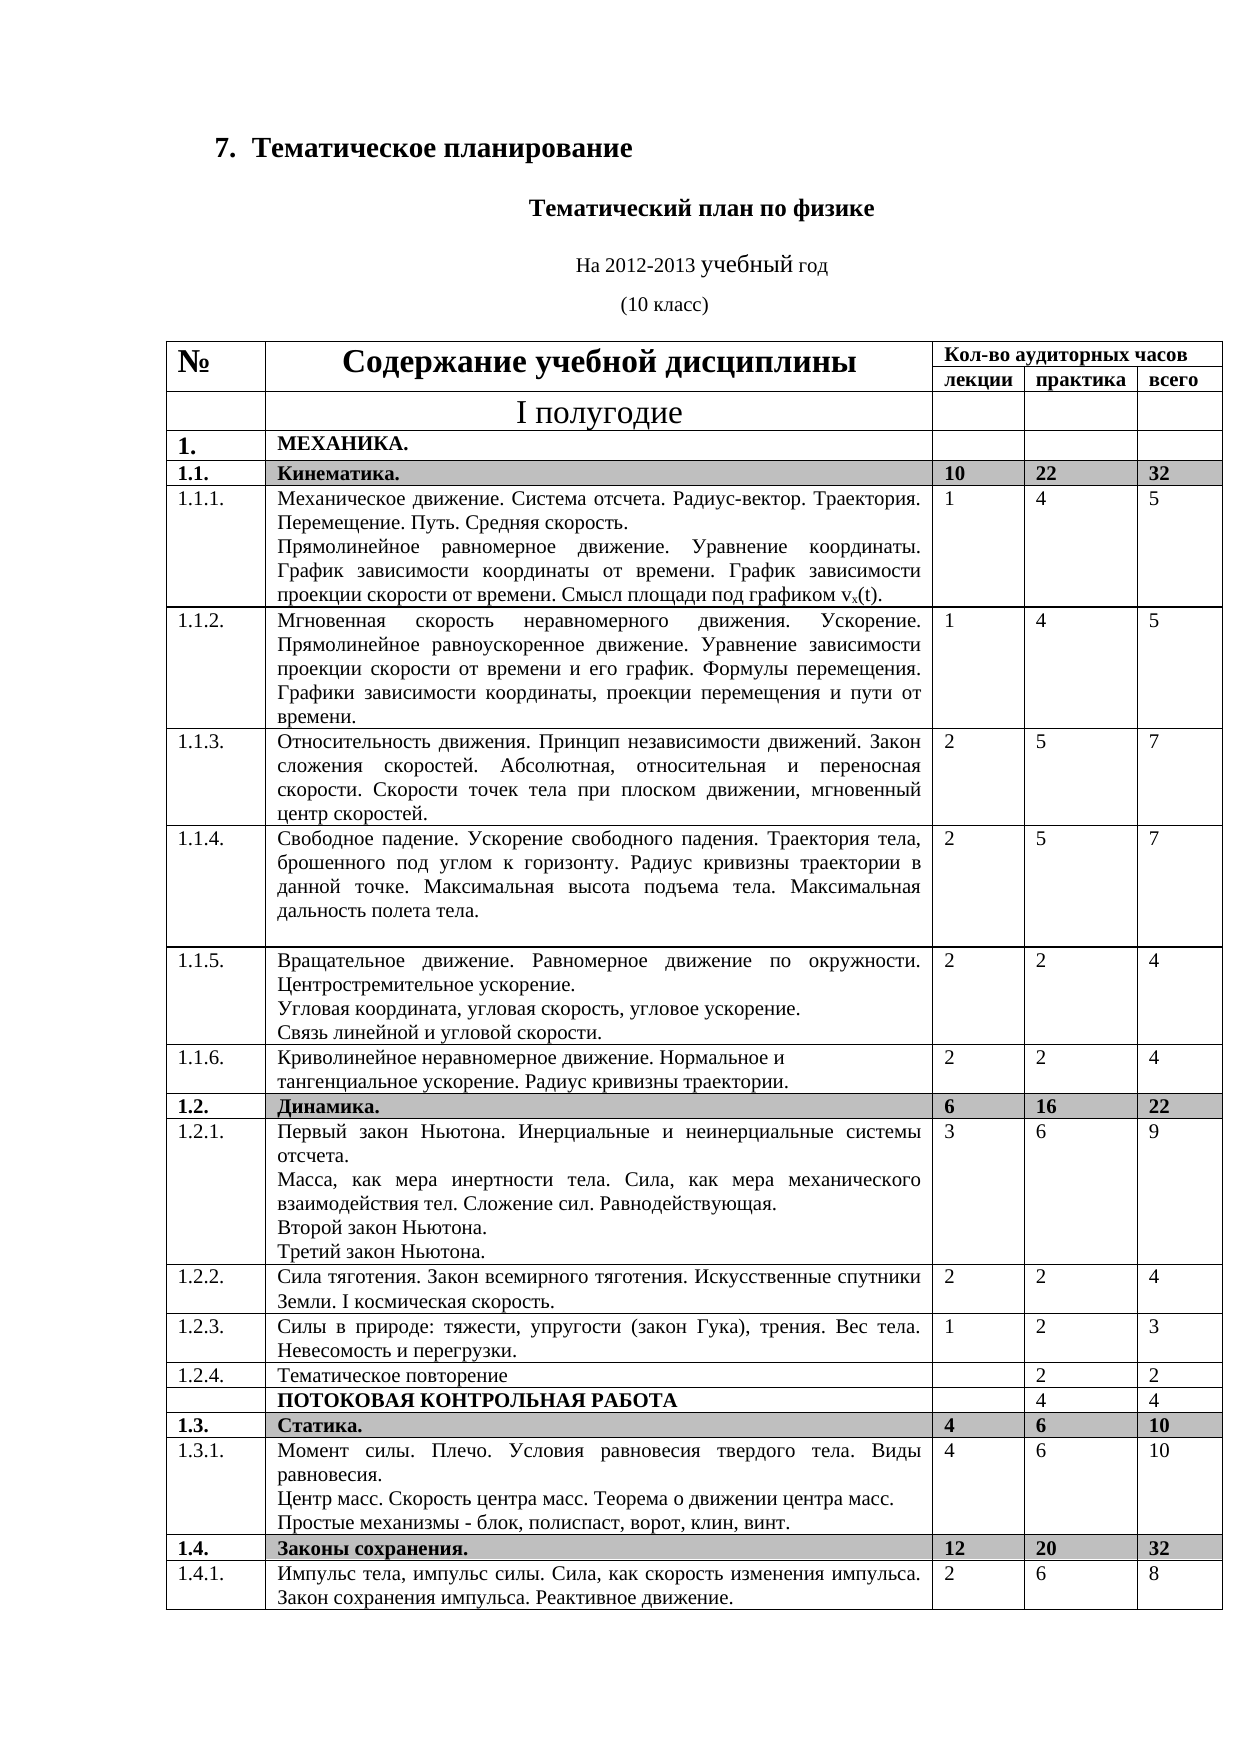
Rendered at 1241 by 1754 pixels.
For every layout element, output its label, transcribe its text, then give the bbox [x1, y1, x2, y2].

table_cell Криволинейное неравномерное движение. Нормальное и тангенциальное ускорение. Радиус кривизны траектории. [266, 1045, 932, 1093]
table_header Кол-во аудиторных часов [933, 342, 1222, 366]
table_cell [167, 729, 265, 825]
table_cell 16 [1025, 1094, 1137, 1118]
table_cell 10 [1138, 1413, 1222, 1437]
table_cell [933, 1363, 1024, 1387]
table_cell Момент силы. Плечо. Условия равновесия твердого тела. Виды равновесия. Центр масс. Скорость центра масс. Теорема о движении центра масс. Простые механизмы - блок, полиспаст, ворот, клин, винт. [266, 1438, 932, 1534]
table_cell 6 [1025, 1561, 1137, 1609]
table_cell [1138, 431, 1222, 460]
table_cell 6 [1025, 1413, 1137, 1437]
table_cell 4 [1138, 1388, 1222, 1412]
table_cell 3 [933, 1119, 1024, 1263]
table_cell Вращательное движение. Равномерное движение по окружности. Центростремительное ускорение. Угловая координата, угловая скорость, угловое ускорение. Связь линейной и угловой скорости. [266, 948, 932, 1044]
table_cell Первый закон Ньютона. Инерциальные и неинерциальные системы отсчета. Масса, как мера инертности тела. Сила, как мера механического взаимодействия тел. Сложение сил. Равнодействующая. Второй закон Ньютона. Третий закон Ньютона. [266, 1119, 932, 1263]
table_cell 2 [1138, 1363, 1222, 1387]
table_cell 4 [1138, 1045, 1222, 1093]
table_cell [167, 1535, 265, 1559]
table_cell 1 [933, 1314, 1024, 1362]
table_cell Механическое движение. Система отсчета. Радиус-вектор. Траектория. Перемещение. Путь. Средняя скорость. Прямолинейное равномерное движение. Уравнение координаты. График зависимости координаты от времени. График зависимости проекции скорости от времени. Смысл площади под графиком vx(t). [266, 486, 932, 606]
table_cell 4 [933, 1438, 1024, 1534]
table_cell 1 [933, 608, 1024, 728]
table_cell [167, 1561, 265, 1609]
table_cell 5 [1138, 486, 1222, 606]
table_cell 2 [933, 729, 1024, 825]
table_cell [167, 1094, 265, 1118]
table_cell Тематическое повторение [266, 1363, 932, 1387]
table_cell 2 [1025, 1314, 1137, 1362]
table_cell практика [1025, 367, 1137, 391]
table_cell [167, 1314, 265, 1362]
table_cell 4 [1025, 1388, 1137, 1412]
text (10 класс) [177, 292, 1152, 316]
table_cell 4 [1138, 1265, 1222, 1313]
table_cell 9 [1138, 1119, 1222, 1263]
table_cell 7 [1138, 826, 1222, 946]
table_cell 6 [1025, 1438, 1137, 1534]
table_header Содержание учебной дисциплины [266, 342, 932, 391]
table_cell 20 [1025, 1535, 1137, 1559]
table_header № [167, 342, 265, 391]
table_cell ПОТОКОВАЯ КОНТРОЛЬНАЯ РАБОТА [266, 1388, 932, 1412]
table_cell [167, 608, 265, 728]
table_cell Силы в природе: тяжести, упругости (закон Гука), трения. Вес тела. Невесомость и перегрузки. [266, 1314, 932, 1362]
table_cell [167, 392, 265, 430]
table_cell Свободное падение. Ускорение свободного падения. Траектория тела, брошенного под углом к горизонту. Радиус кривизны траектории в данной точке. Максимальная высота подъема тела. Максимальная дальность полета тела. [266, 826, 932, 946]
table_cell [167, 461, 265, 485]
table_cell Статика. [266, 1413, 932, 1437]
table_cell Мгновенная скорость неравномерного движения. Ускорение. Прямолинейное равноускоренное движение. Уравнение зависимости проекции скорости от времени и его график. Формулы перемещения. Графики зависимости координаты, проекции перемещения и пути от времени. [266, 608, 932, 728]
table_cell [1025, 431, 1137, 460]
table_cell [167, 1045, 265, 1093]
table_cell лекции [933, 367, 1024, 391]
table_cell [1025, 392, 1137, 430]
table_cell 7 [1138, 729, 1222, 825]
table_cell 2 [933, 1561, 1024, 1609]
table_cell 8 [1138, 1561, 1222, 1609]
table_cell 2 [1025, 1363, 1137, 1387]
table_cell всего [1138, 367, 1222, 391]
table_cell 2 [933, 948, 1024, 1044]
table_cell [167, 1413, 265, 1437]
table_cell 32 [1138, 461, 1222, 485]
table_cell [167, 1363, 265, 1387]
table_cell 2 [933, 1265, 1024, 1313]
table_cell [933, 1388, 1024, 1412]
table_cell [933, 392, 1024, 430]
table_cell 4 [933, 1413, 1024, 1437]
list Тематический план по физике [252, 193, 1152, 222]
table_cell 32 [1138, 1535, 1222, 1559]
table_cell 2 [1025, 1265, 1137, 1313]
table_cell 22 [1025, 461, 1137, 485]
list Тематическое планирование [214, 131, 1152, 164]
table_cell 10 [1138, 1438, 1222, 1534]
table_cell 5 [1138, 608, 1222, 728]
table_cell 5 [1025, 729, 1137, 825]
table_cell [167, 1438, 265, 1534]
list На 2012-2013 учебный год [252, 249, 1152, 278]
table_cell [167, 826, 265, 946]
table_cell Импульс тела, импульс силы. Сила, как скорость изменения импульса. Закон сохранения импульса. Реактивное движение. [266, 1561, 932, 1609]
table_cell 2 [933, 1045, 1024, 1093]
table_cell 4 [1025, 486, 1137, 606]
table_cell 2 [1025, 948, 1137, 1044]
table_cell [1138, 392, 1222, 430]
table_cell 3 [1138, 1314, 1222, 1362]
table_cell Кинематика. [266, 461, 932, 485]
table_cell 2 [1025, 1045, 1137, 1093]
table_cell I полугодие [266, 392, 932, 430]
table_cell 12 [933, 1535, 1024, 1559]
table_cell Сила тяготения. Закон всемирного тяготения. Искусственные спутники Земли. I космическая скорость. [266, 1265, 932, 1313]
table_cell [933, 431, 1024, 460]
table_cell 22 [1138, 1094, 1222, 1118]
table_cell 10 [933, 461, 1024, 485]
table_cell 6 [933, 1094, 1024, 1118]
table_cell [167, 1388, 265, 1412]
table_cell [167, 431, 265, 460]
table_cell [167, 1119, 265, 1263]
table_cell [167, 1265, 265, 1313]
table_cell 4 [1138, 948, 1222, 1044]
table_cell 6 [1025, 1119, 1137, 1263]
table_cell 4 [1025, 608, 1137, 728]
table_cell Относительность движения. Принцип независимости движений. Закон сложения скоростей. Абсолютная, относительная и переносная скорости. Скорости точек тела при плоском движении, мгновенный центр скоростей. [266, 729, 932, 825]
table_cell Законы сохранения. [266, 1535, 932, 1559]
table_cell [167, 948, 265, 1044]
table_cell МЕХАНИКА. [266, 431, 932, 460]
table_cell Динамика. [266, 1094, 932, 1118]
table_cell 2 [933, 826, 1024, 946]
table_cell [167, 486, 265, 606]
table_cell 1 [933, 486, 1024, 606]
table_cell 5 [1025, 826, 1137, 946]
